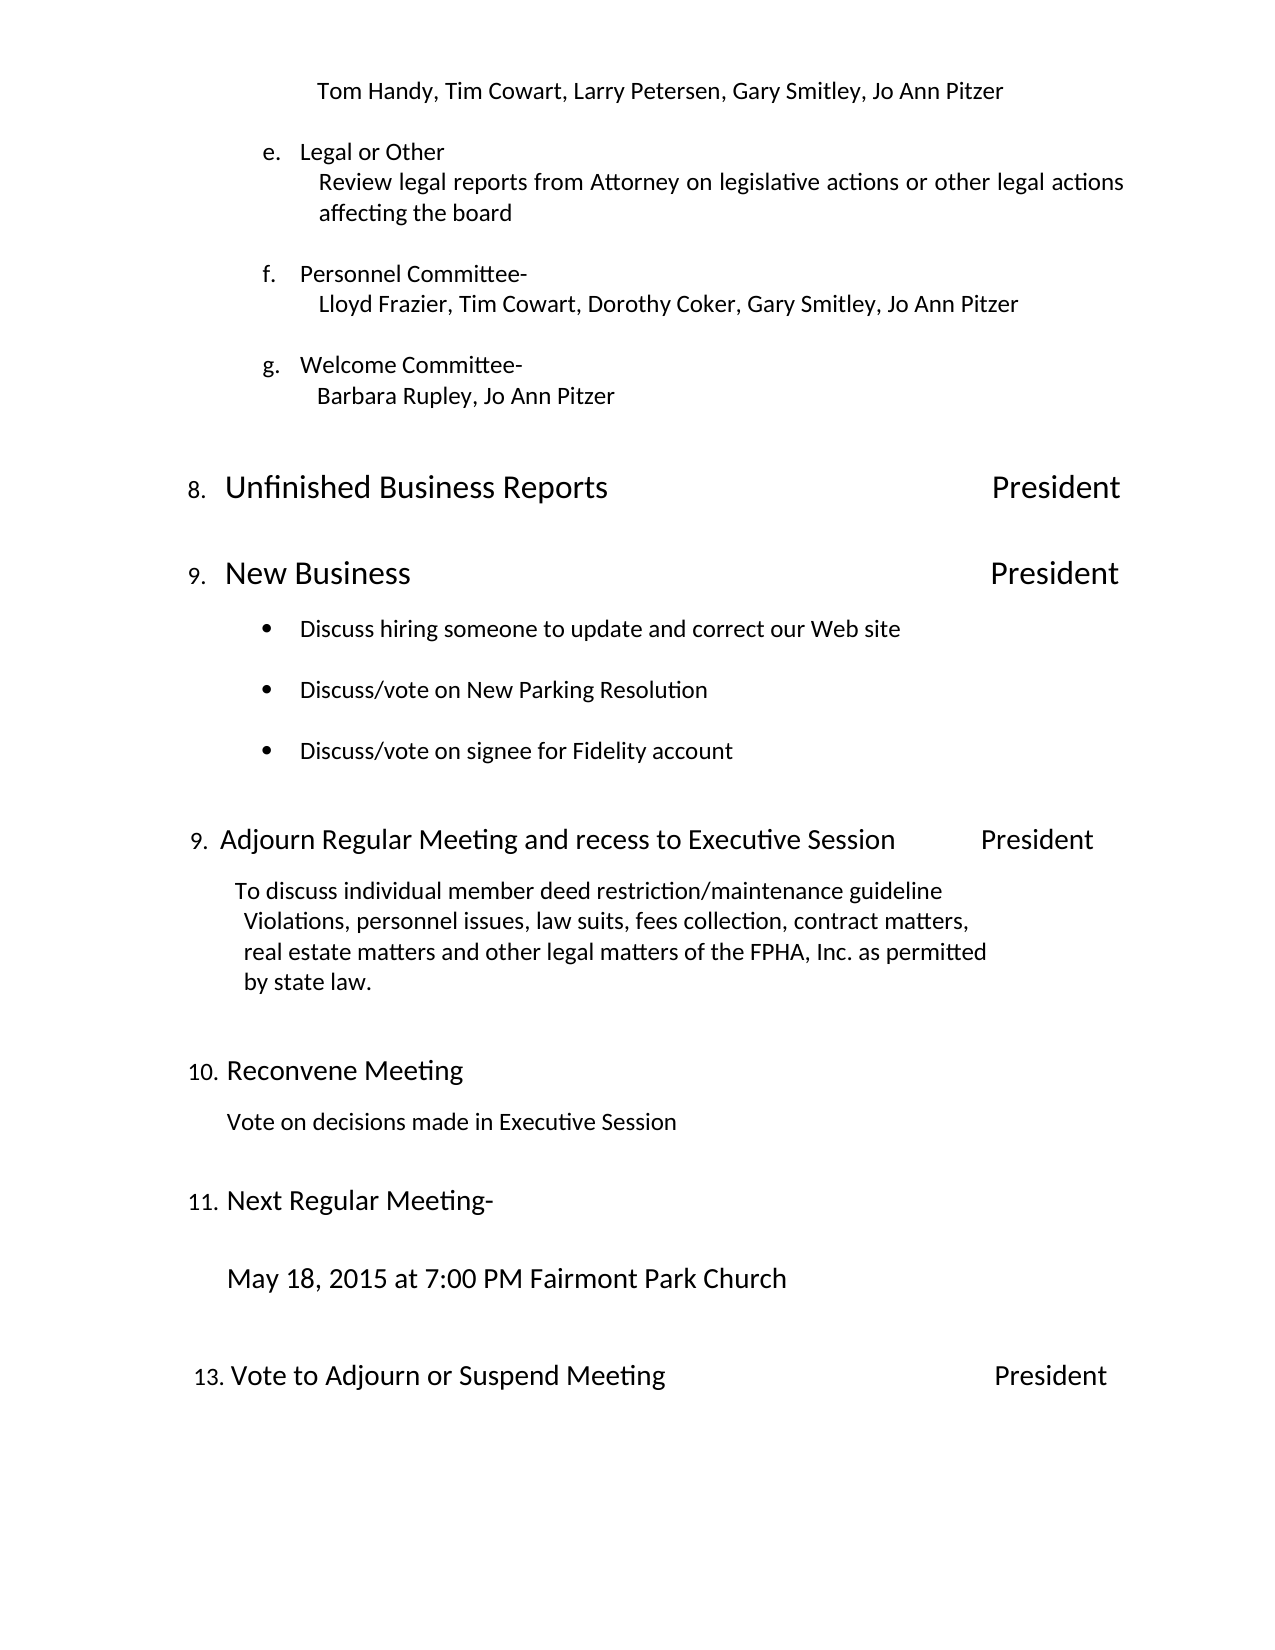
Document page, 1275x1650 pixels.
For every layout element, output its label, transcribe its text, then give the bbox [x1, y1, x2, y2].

text by state law. [227, 966, 1125, 997]
list Personnel Committee- [262, 258, 1125, 289]
list Welcome Committee- [262, 350, 1125, 380]
list Vote on decisions made in Executive Session [227, 1106, 1125, 1136]
list Discuss/vote on New Parking Resolution [262, 674, 1125, 705]
list Tom Handy, Tim Cowart, Larry Petersen, Gary Smitley, Jo Ann Pitzer [300, 75, 1125, 106]
list Unfinished Business Reports President [187, 466, 1125, 507]
list Discuss/vote on signee for Fidelity account [262, 735, 1125, 766]
list Reconvene Meeting [187, 1052, 1125, 1088]
list Barbara Rupley, Jo Ann Pitzer [300, 380, 1125, 411]
text Violations, personnel issues, law suits, fees collection, contract matters, [227, 905, 1125, 936]
list New Business President [187, 552, 1125, 593]
text 13. Vote to Adjourn or Suspend Meeting President [187, 1357, 1125, 1392]
list Next Regular Meeting- [187, 1182, 1125, 1218]
text May 18, 2015 at 7:00 PM Fairmont Park Church [227, 1261, 1125, 1296]
list Legal or Other [262, 136, 1125, 167]
list Discuss hiring someone to update and correct our Web site [262, 613, 1125, 644]
text 9. Adjourn Regular Meeting and recess to Executive Session President [150, 821, 1125, 857]
list Review legal reports from Attorney on legislative actions or other legal actions affecting the board [319, 167, 1125, 228]
text real estate matters and other legal matters of the FPHA, Inc. as permitted [227, 936, 1125, 966]
text To discuss individual member deed restriction/maintenance guideline [150, 875, 1125, 905]
list Lloyd Frazier, Tim Cowart, Dorothy Coker, Gary Smitley, Jo Ann Pitzer [319, 289, 1125, 319]
